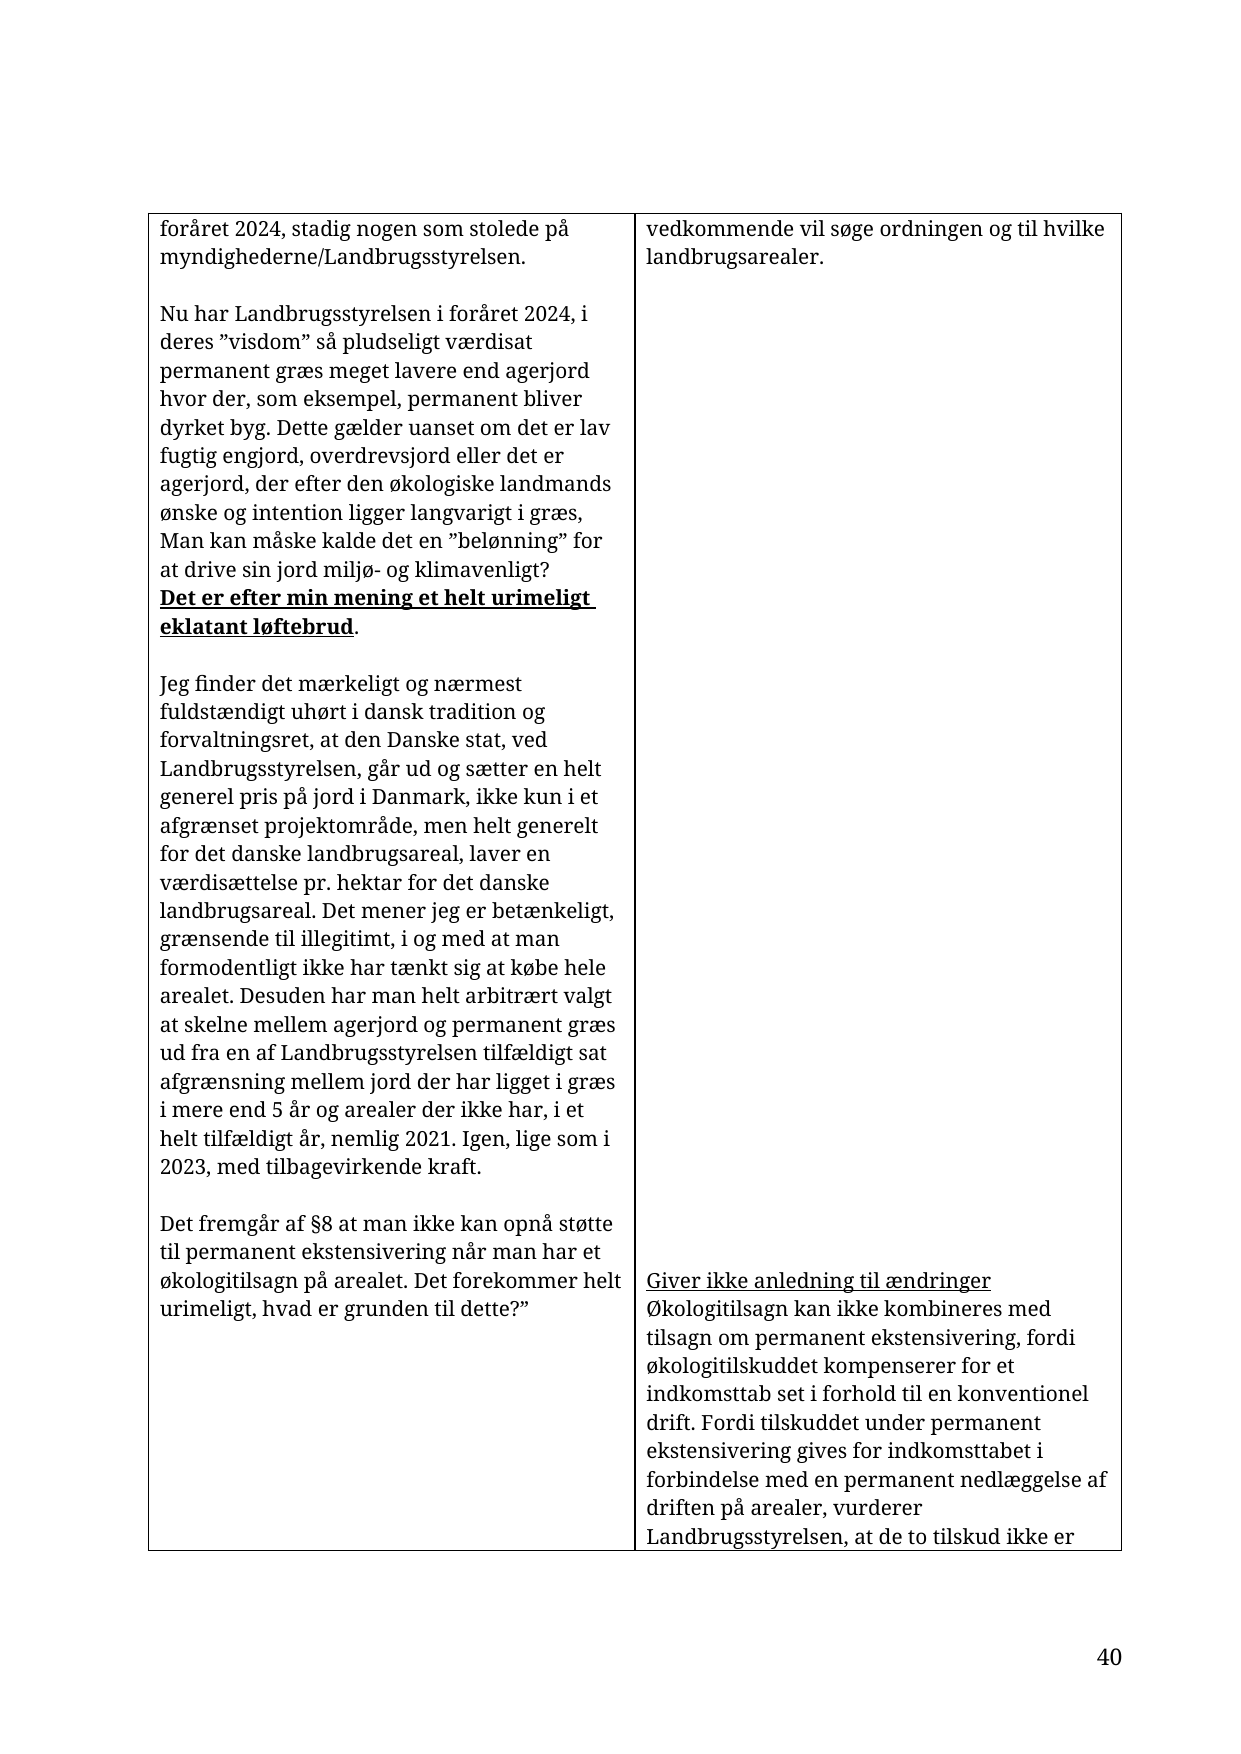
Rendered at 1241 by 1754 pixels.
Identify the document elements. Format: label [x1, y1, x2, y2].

table_cell [149, 214, 634, 1550]
table_cell [636, 214, 1121, 1550]
